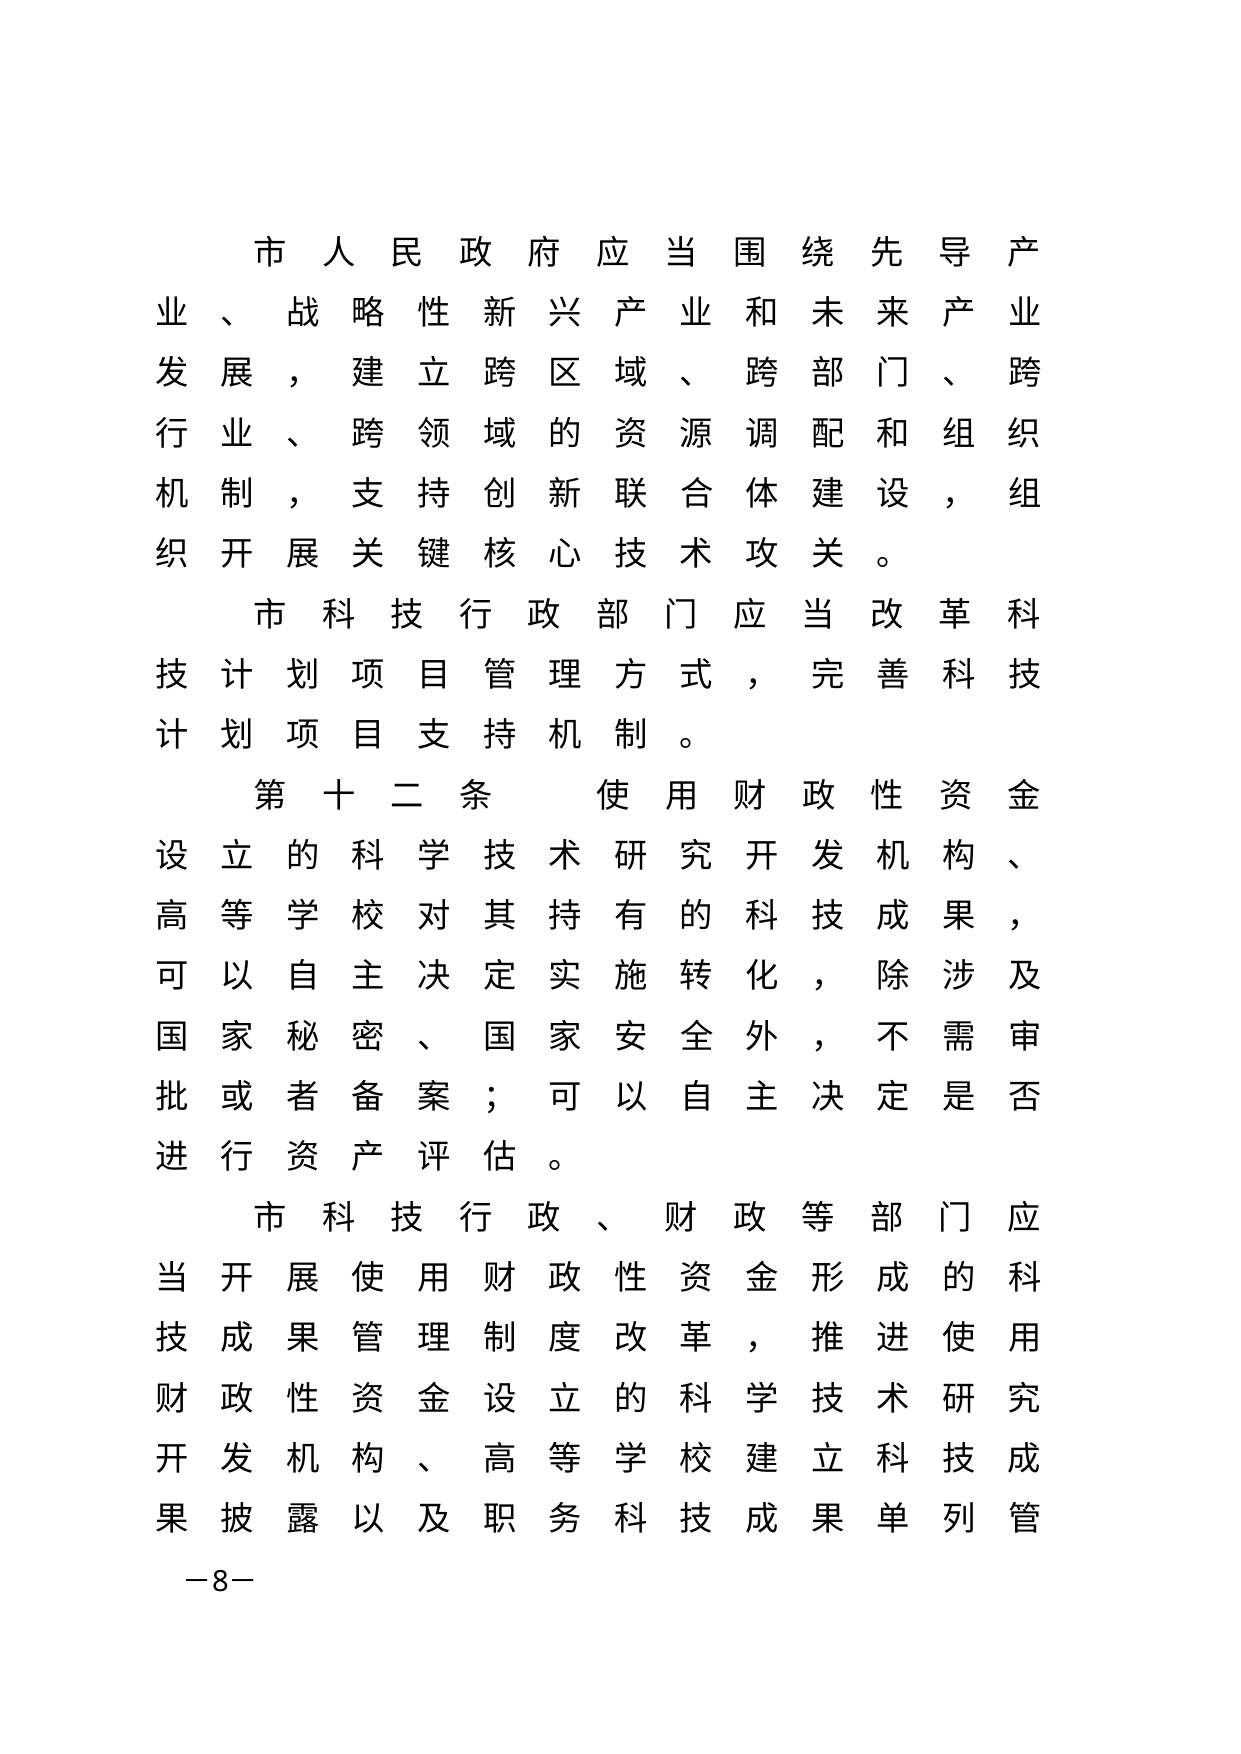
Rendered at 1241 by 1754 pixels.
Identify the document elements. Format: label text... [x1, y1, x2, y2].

text 第十二条 使用财政性资金设立的科学技术研究开发机构、高等学校对其持有的科技成果，可以自主决定实施转化，除涉及国家秘密、国家安全外，不需审批或者备案；可以自主决定是否进行资产评估。 [155, 762, 1073, 1184]
text 市科技行政、财政等部门应当开展使用财政性资金形成的科技成果管理制度改革，推进使用财政性资金设立的科学技术研究开发机构、高等学校建立科技成果披露以及职务科技成果单列管理等制度，促进科技成果转化应用。 [155, 1184, 1073, 1546]
text 市科技行政部门应当改革科技计划项目管理方式，完善科技计划项目支持机制。 [155, 581, 1073, 762]
text 市人民政府应当围绕先导产业、战略性新兴产业和未来产业发展，建立跨区域、跨部门、跨行业、跨领域的资源调配和组织机制，支持创新联合体建设，组织开展关键核心技术攻关。 [155, 219, 1073, 581]
